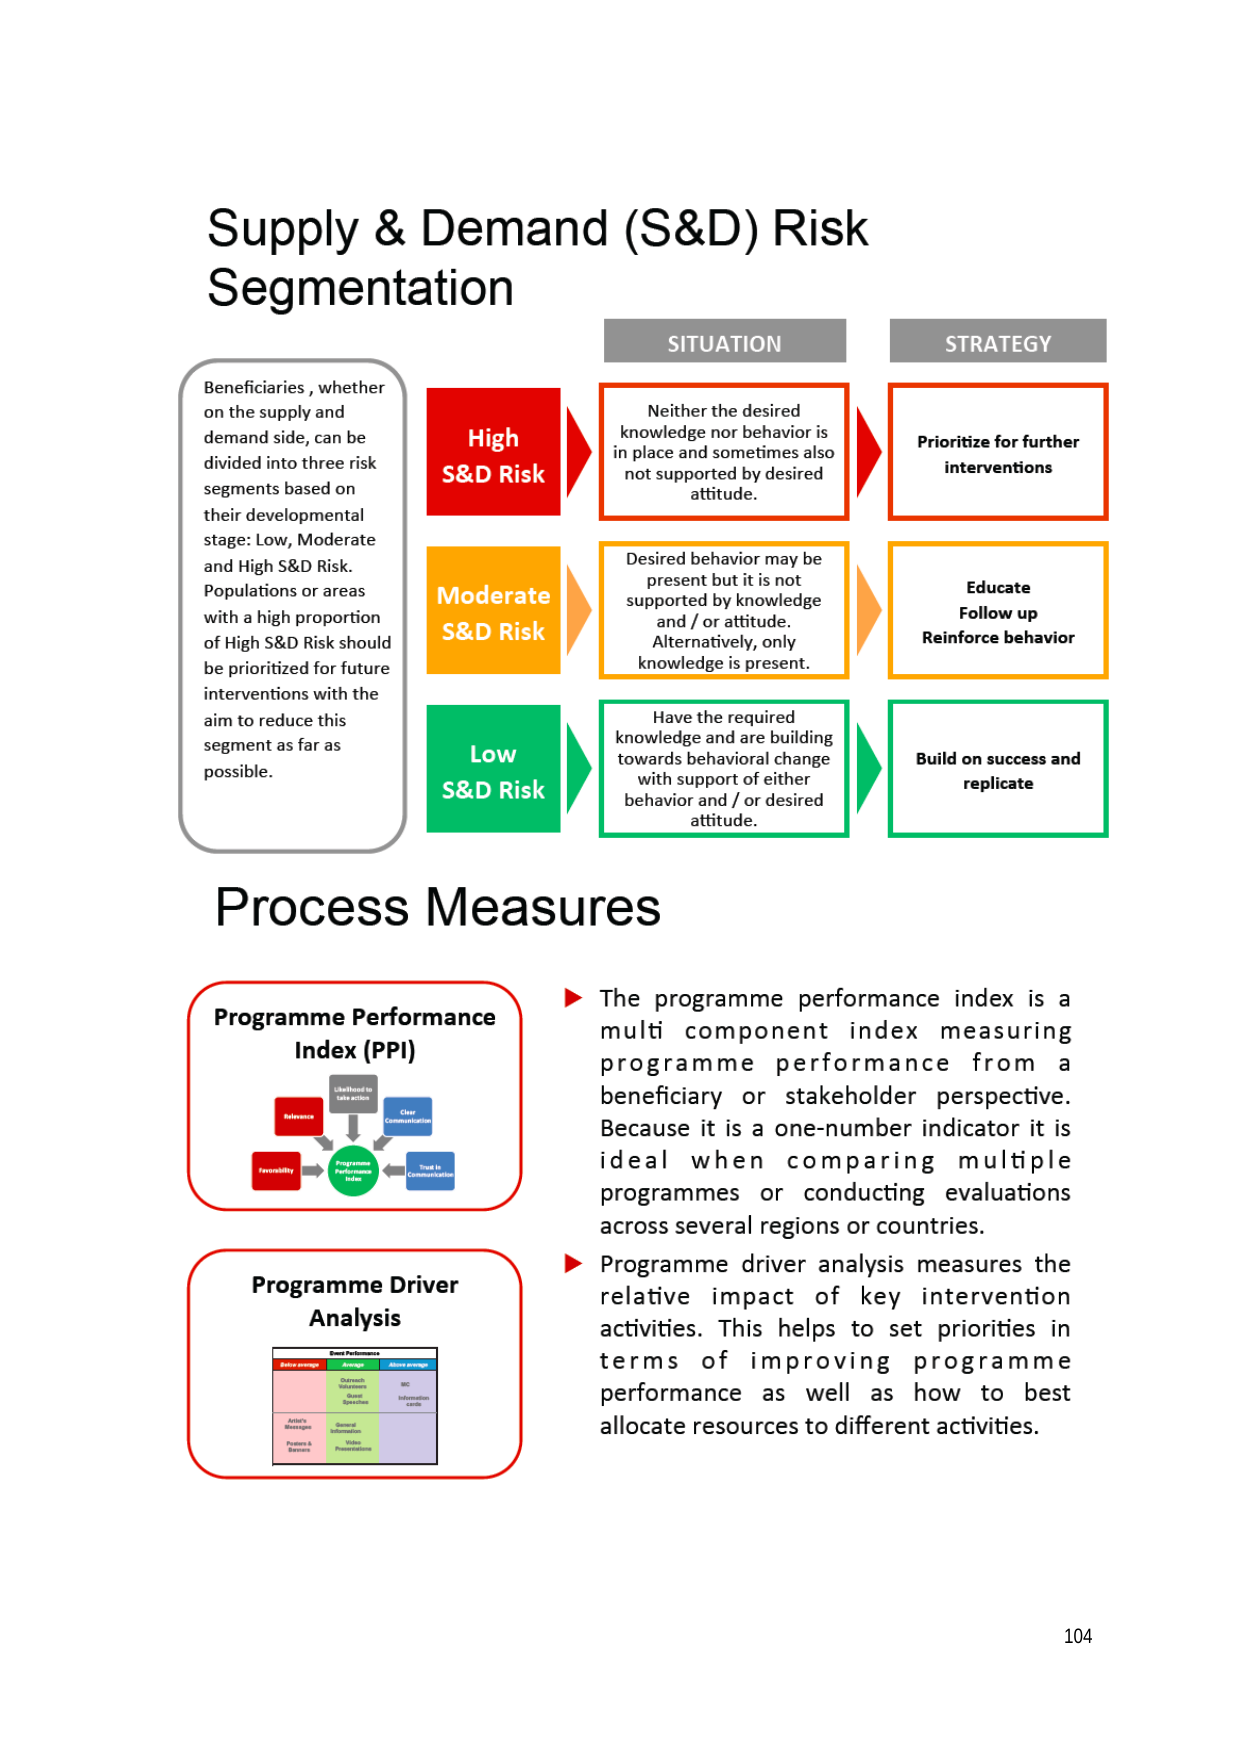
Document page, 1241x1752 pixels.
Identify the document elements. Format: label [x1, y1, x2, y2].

picture [180, 883, 1090, 1487]
picture [177, 205, 1128, 856]
